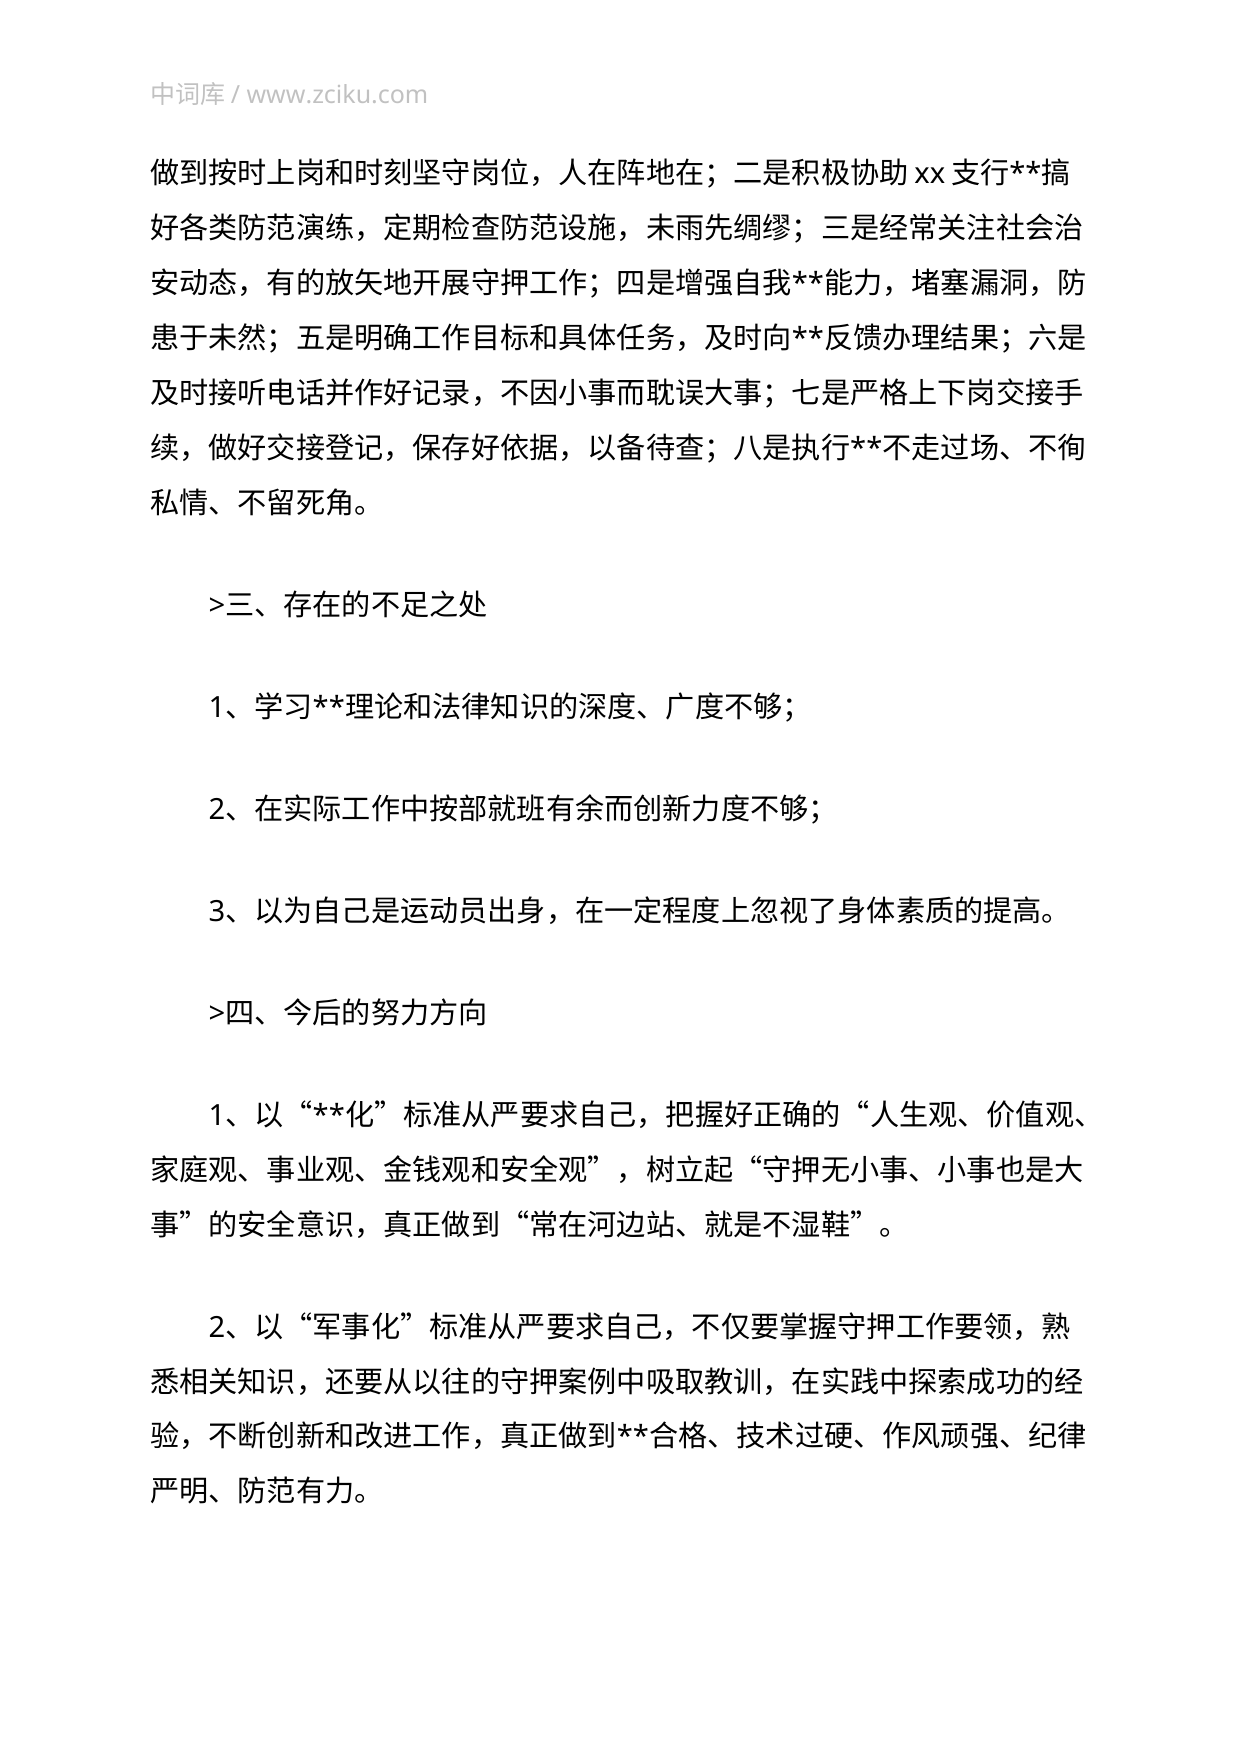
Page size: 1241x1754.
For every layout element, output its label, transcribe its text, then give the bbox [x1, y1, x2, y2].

text 2、在实际工作中按部就班有余而创新力度不够； [150, 786, 1090, 828]
text >三、存在的不足之处 [150, 582, 1090, 624]
text 1、以“**化”标准从严要求自己，把握好正确的“人生观、价值观、家庭观、事业观、金钱观和安全观”，树立起“守押无小事、小事也是大事”的安全意识，真正做到“常在河边站、就是不湿鞋”。 [150, 1091, 1090, 1244]
text >四、今后的努力方向 [150, 989, 1090, 1032]
text 2、以“军事化”标准从严要求自己，不仅要掌握守押工作要领，熟悉相关知识，还要从以往的守押案例中吸取教训，在实践中探索成功的经验，不断创新和改进工作，真正做到**合格、技术过硬、作风顽强、纪律严明、防范有力。 [150, 1303, 1090, 1510]
text 1、学习**理论和法律知识的深度、广度不够； [150, 683, 1090, 726]
text 3、以为自己是运动员出身，在一定程度上忽视了身体素质的提高。 [150, 887, 1090, 930]
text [150, 150, 1090, 522]
